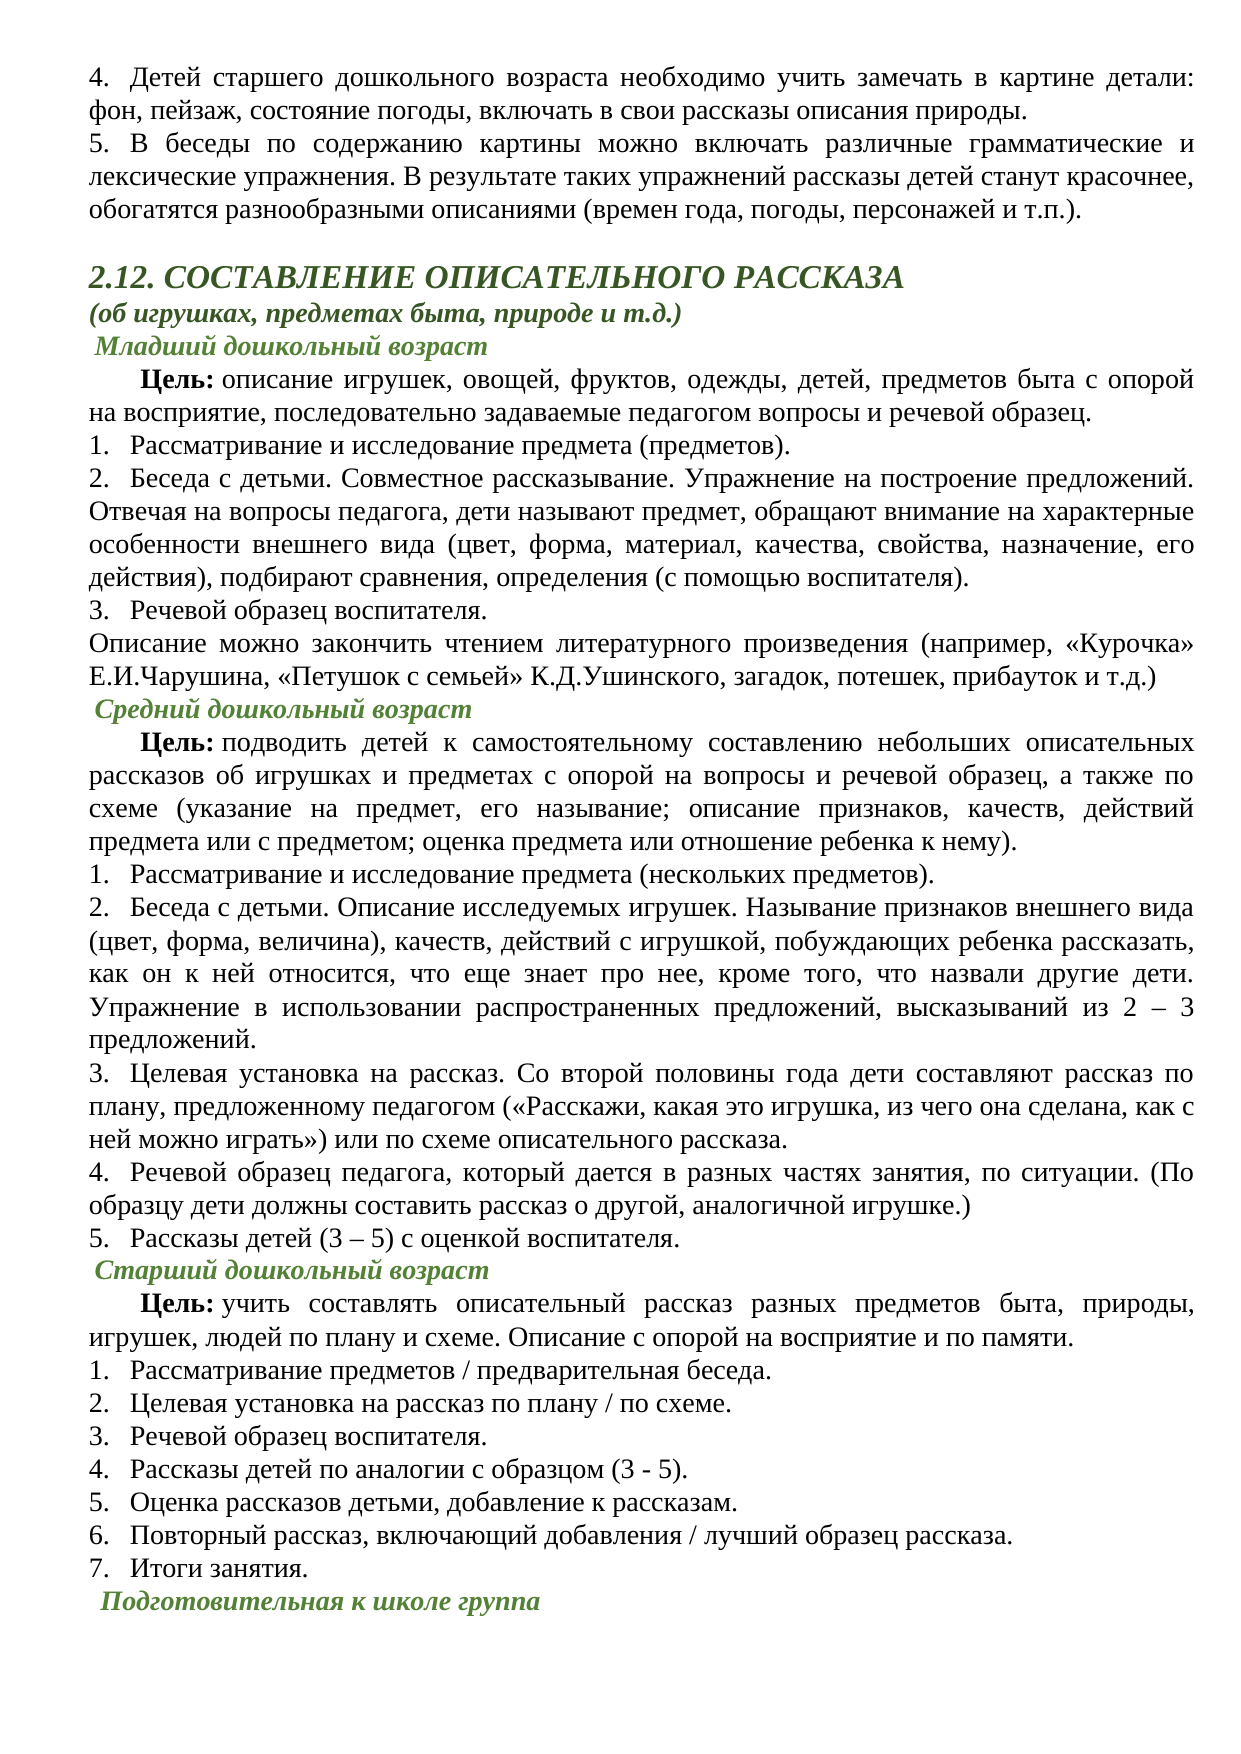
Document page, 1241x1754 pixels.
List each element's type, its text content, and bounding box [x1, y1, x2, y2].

text 2. Беседа с детьми. Описание исследуемых игрушек. Называние признаков внешнего вида (цвет, форма, величина), качеств, действий с игрушкой, побуждающих ребенка рассказать, как он к ней относится, что еще знает про нее, кроме того, что назвали другие дети. Упражнение в использовании распространенных предложений, высказываний из 2 – 3 предложений. [89, 890, 1196, 1055]
text 5. В беседы по содержанию картины можно включать различные грамматические и лексические упражнения. В результате таких упражнений рассказы детей станут красочнее, обогатятся разнообразными описаниями (времен года, погоды, персонажей и т.п.). [89, 125, 1196, 224]
text Описание можно закончить чтением литературного произведения (например, «Курочка» Е.И.Чарушина, «Петушок с семьей» К.Д.Ушинского, загадок, потешек, прибауток и т.д.) [89, 626, 1196, 692]
text Цель: подводить детей к самостоятельному составлению небольших описательных рассказов об игрушках и предметах с опорой на вопросы и речевой образец, а также по схеме (указание на предмет, его называние; описание признаков, качеств, действий предмета или с предметом; оценка предмета или отношение ребенка к нему). [89, 725, 1196, 857]
text 1. Рассматривание и исследование предмета (предметов). [89, 428, 1196, 461]
text 2. Целевая установка на рассказ по плану / по схеме. [89, 1385, 1196, 1418]
text 3. Целевая установка на рассказ. Со второй половины года дети составляют рассказ по плану, предложенному педагогом («Расскажи, какая это игрушка, из чего она сделана, как с ней можно играть») или по схеме описательного рассказа. [89, 1055, 1196, 1154]
text 3. Речевой образец воспитателя. [89, 1418, 1196, 1451]
text Цель: учить составлять описательный рассказ разных предметов быта, природы, игрушек, людей по плану и схеме. Описание с опорой на восприятие и по памяти. [89, 1286, 1196, 1352]
text 1. Рассматривание и исследование предмета (нескольких предметов). [89, 857, 1196, 890]
text 1. Рассматривание предметов / предварительная беседа. [89, 1352, 1196, 1385]
text 7. Итоги занятия. [89, 1550, 1196, 1583]
text Цель: описание игрушек, овощей, фруктов, одежды, детей, предметов быта с опорой на восприятие, последовательно задаваемые педагогом вопросы и речевой образец. [89, 362, 1196, 428]
text 5. Рассказы детей (3 – 5) с оценкой воспитателя. [89, 1220, 1196, 1253]
text Подготовительная к школе группа [89, 1583, 1196, 1616]
text 4. Речевой образец педагога, который дается в разных частях занятия, по ситуации. (По образцу дети должны составить рассказ о другой, аналогичной игрушке.) [89, 1154, 1196, 1220]
text 2. Беседа с детьми. Совместное рассказывание. Упражнение на построение предложений. Отвечая на вопросы педагога, дети называют предмет, обращают внимание на характерные особенности внешнего вида (цвет, форма, материал, качества, свойства, назначение, его действия), подбирают сравнения, определения (с помощью воспитателя). [89, 461, 1196, 593]
text 5. Оценка рассказов детьми, добавление к рассказам. [89, 1484, 1196, 1517]
text Средний дошкольный возраст [89, 692, 1196, 725]
text 4. Рассказы детей по аналогии с образцом (3 - 5). [89, 1451, 1196, 1484]
text 3. Речевой образец воспитателя. [89, 593, 1196, 626]
text 4. Детей старшего дошкольного возраста необходимо учить замечать в картине детали: фон, пейзаж, состояние погоды, включать в свои рассказы описания природы. [89, 59, 1196, 125]
text Младший дошкольный возраст [89, 328, 1196, 362]
text Старший дошкольный возраст [89, 1253, 1196, 1286]
text 2.12. СОСТАВЛЕНИЕ ОПИСАТЕЛЬНОГО РАССКАЗА [89, 257, 1196, 296]
text (об игрушках, предметах быта, природе и т.д.) [89, 296, 1196, 328]
text 6. Повторный рассказ, включающий добавления / лучший образец рассказа. [89, 1517, 1196, 1550]
